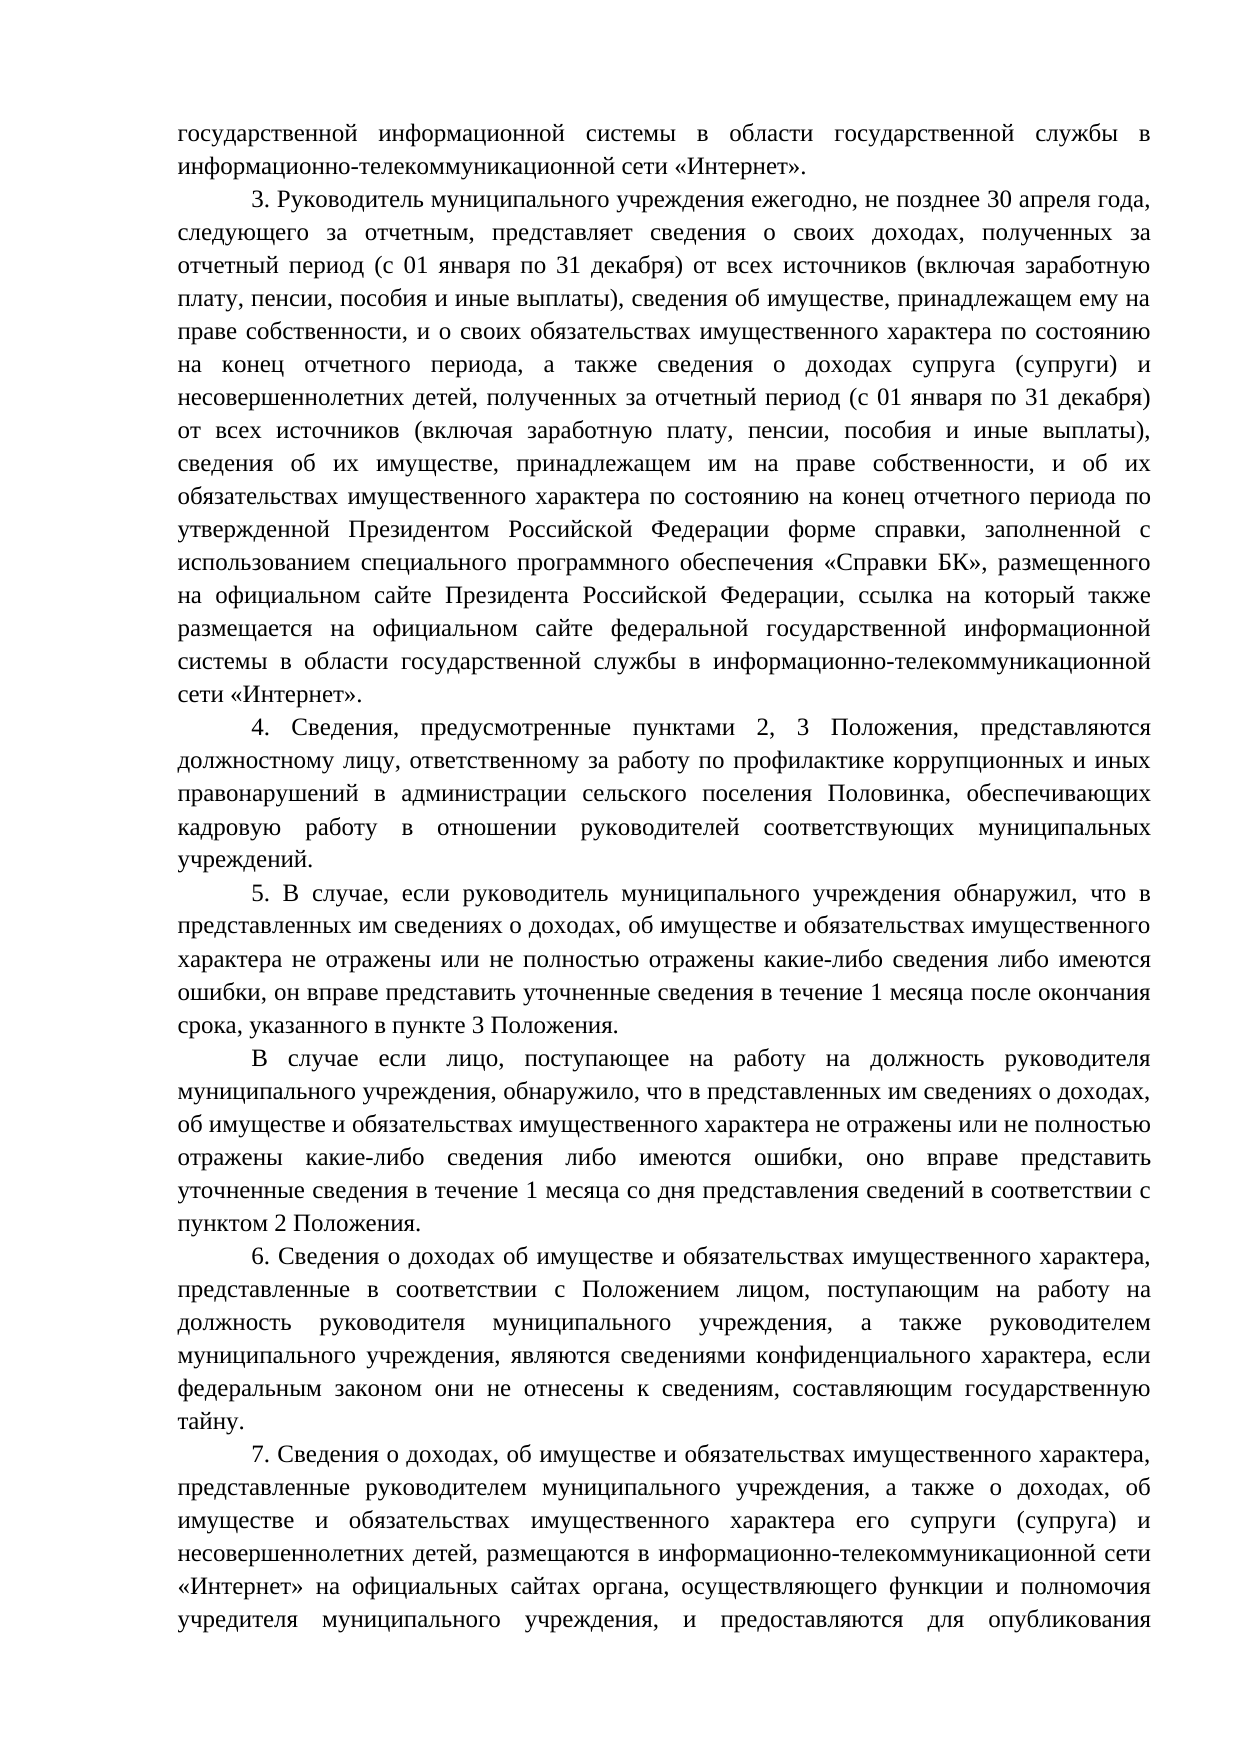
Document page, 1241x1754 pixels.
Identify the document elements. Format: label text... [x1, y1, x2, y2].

text 3. Руководитель муниципального учреждения ежегодно, не позднее 30 апреля года, следующего за отчетным, представляет сведения о своих доходах, полученных за отчетный период (с 01 января по 31 декабря) от всех источников (включая заработную плату, пенсии, пособия и иные выплаты), сведения об имуществе, принадлежащем ему на праве собственности, и о своих обязательствах имущественного характера по состоянию на конец отчетного периода, а также сведения о доходах супруга (супруги) и несовершеннолетних детей, полученных за отчетный период (с 01 января по 31 декабря) от всех источников (включая заработную плату, пенсии, пособия и иные выплаты), сведения об их имуществе, принадлежащем им на праве собственности, и об их обязательствах имущественного характера по состоянию на конец отчетного периода по утвержденной Президентом Российской Федерации форме справки, заполненной с использованием специального программного обеспечения «Справки БК», размещенного на официальном сайте Президента Российской Федерации, ссылка на который также размещается на официальном сайте федеральной государственной информационной системы в области государственной службы в информационно-телекоммуникационной сети «Интернет». [177, 184, 1152, 708]
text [177, 118, 1152, 180]
text 4. Сведения, предусмотренные пунктами 2, 3 Положения, представляются должностному лицу, ответственному за работу по профилактике коррупционных и иных правонарушений в администрации сельского поселения Половинка, обеспечивающих кадровую работу в отношении руководителей соответствующих муниципальных учреждений. [177, 712, 1152, 873]
text 6. Сведения о доходах об имуществе и обязательствах имущественного характера, представленные в соответствии с Положением лицом, поступающим на работу на должность руководителя муниципального учреждения, а также руководителем муниципального учреждения, являются сведениями конфиденциального характера, если федеральным законом они не отнесены к сведениям, составляющим государственную тайну. [177, 1241, 1152, 1435]
text 5. В случае, если руководитель муниципального учреждения обнаружил, что в представленных им сведениях о доходах, об имуществе и обязательствах имущественного характера не отражены или не полностью отражены какие-либо сведения либо имеются ошибки, он вправе представить уточненные сведения в течение 1 месяца после окончания срока, указанного в пункте 3 Положения. [177, 878, 1152, 1038]
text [177, 1439, 1152, 1633]
text В случае если лицо, поступающее на работу на должность руководителя муниципального учреждения, обнаружило, что в представленных им сведениях о доходах, об имуществе и обязательствах имущественного характера не отражены или не полностью отражены какие-либо сведения либо имеются ошибки, оно вправе представить уточненные сведения в течение 1 месяца со дня представления сведений в соответствии с пунктом 2 Положения. [177, 1043, 1152, 1237]
